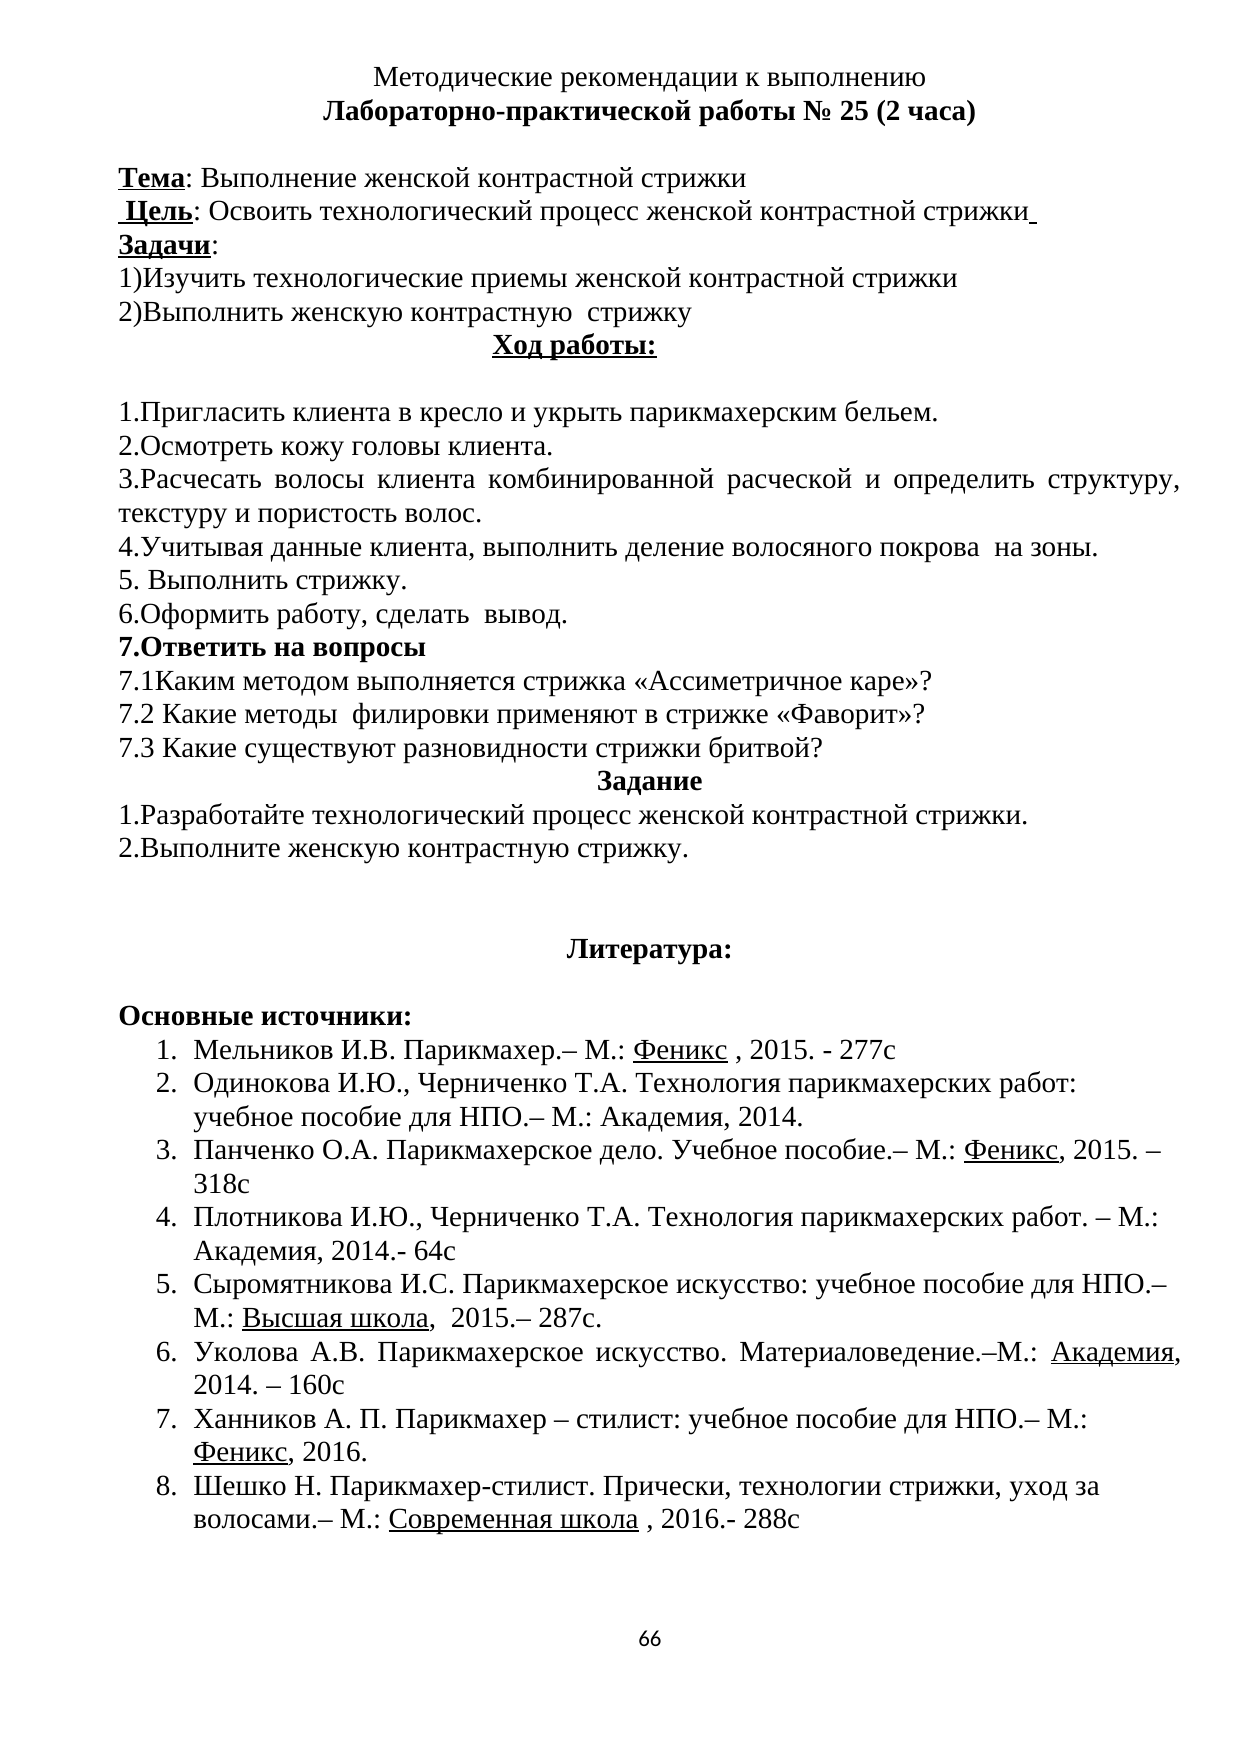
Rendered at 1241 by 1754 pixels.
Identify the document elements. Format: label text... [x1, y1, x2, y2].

text 7.1Каким методом выполняется стрижка «Ассиметричное каре»? [118, 663, 1181, 696]
text Основные источники: [118, 998, 1181, 1032]
text 2.Выполните женскую контрастную стрижку. [118, 831, 1181, 864]
text 2)Выполнить женскую контрастную стрижку [118, 294, 1181, 327]
text 6.Оформить работу, сделать вывод. [118, 596, 1181, 629]
text 7.2 Какие методы филировки применяют в стрижке «Фаворит»? [118, 696, 1181, 730]
list Плотникова И.Ю., Черниченко Т.А. Технология парикмахерских работ. – М.: Академия, 2014.- 64с [156, 1199, 1181, 1267]
list Уколова А.В. Парикмахерское искусство. Материаловедение.–М.: Академия, 2014. – 160с [156, 1334, 1181, 1401]
list Ход работы: [193, 327, 1181, 361]
text 2.Осмотреть кожу головы клиента. [118, 428, 1181, 462]
text Методические рекомендации к выполнению [118, 59, 1181, 93]
text Литература: [118, 931, 1181, 965]
text 5. Выполнить стрижку. [118, 562, 1181, 596]
text 1.Разработайте технологический процесс женской контрастной стрижки. [118, 797, 1181, 831]
text 7.Ответить на вопросы [118, 629, 1181, 663]
text 7.3 Какие существуют разновидности стрижки бритвой? [118, 730, 1181, 763]
text 3.Расчесать волосы клиента комбинированной расческой и определить структуру, текстуру и пористость волос. [118, 462, 1181, 529]
text Лабораторно-практической работы № 25 (2 часа) [118, 93, 1181, 126]
list Ханников А. П. Парикмахер – стилист: учебное пособие для НПО.– М.: Феникс, 2016. [156, 1401, 1181, 1468]
text Тема: Выполнение женской контрастной стрижки [118, 160, 1181, 193]
text 4.Учитывая данные клиента, выполнить деление волосяного покрова на зоны. [118, 529, 1181, 562]
text 1)Изучить технологические приемы женской контрастной стрижки [118, 260, 1181, 294]
list Мельников И.В. Парикмахер.– М.: Феникс , 2015. - 277с [156, 1032, 1181, 1065]
text 1.Пригласить клиента в кресло и укрыть парикмахерским бельем. [118, 394, 1181, 428]
list Сыромятникова И.С. Парикмахерское искусство: учебное пособие для НПО.– М.: Высшая школа, 2015.– 287с. [156, 1267, 1181, 1334]
list Панченко О.А. Парикмахерское дело. Учебное пособие.– М.: Феникс, 2015. – 318с [156, 1132, 1181, 1199]
text Задание [118, 763, 1181, 797]
text Цель: Освоить технологический процесс женской контрастной стрижки [118, 193, 1181, 227]
list Одинокова И.Ю., Черниченко Т.А. Технология парикмахерских работ: учебное пособие для НПО.– М.: Академия, 2014. [156, 1065, 1181, 1132]
list Шешко Н. Парикмахер-стилист. Прически, технологии стрижки, уход за волосами.– М.: Современная школа , 2016.- 288с [156, 1468, 1181, 1535]
text Задачи: [118, 227, 1181, 260]
